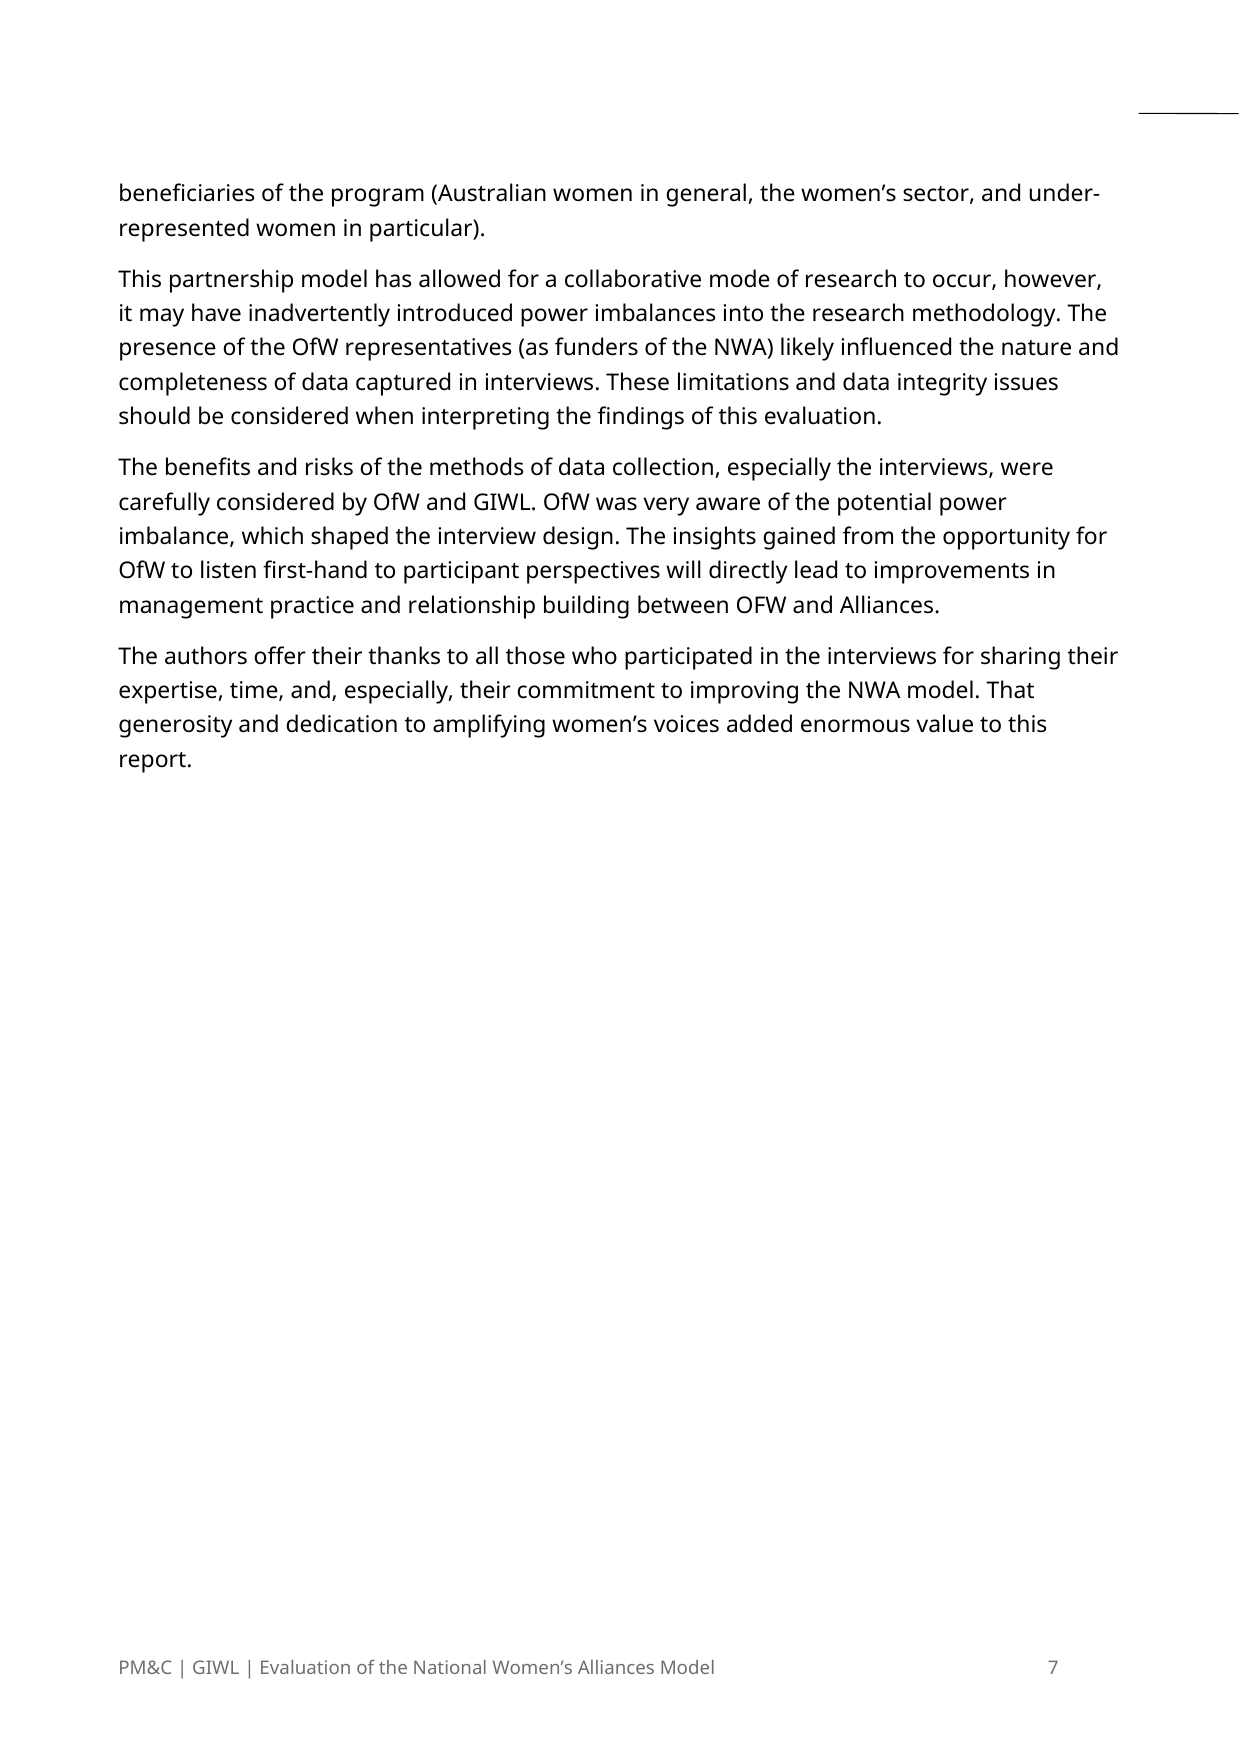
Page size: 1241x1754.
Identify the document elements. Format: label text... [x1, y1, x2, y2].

text This partnership model has allowed for a collaborative mode of research to occur, however, it may have inadvertently introduced power imbalances into the research methodology. The presence of the OfW representatives (as funders of the NWA) likely influenced the nature and completeness of data captured in interviews. These limitations and data integrity issues should be considered when interpreting the findings of this evaluation. [118, 263, 1122, 431]
text The benefits and risks of the methods of data collection, especially the interviews, were carefully considered by OfW and GIWL. OfW was very aware of the potential power imbalance, which shaped the interview design. The insights gained from the opportunity for OfW to listen first-hand to participant perspectives will directly lead to improvements in management practice and relationship building between OFW and Alliances. [118, 451, 1122, 620]
text The authors offer their thanks to all those who participated in the interviews for sharing their expertise, time, and, especially, their commitment to improving the NWA model. That generosity and dedication to amplifying women’s voices added enormous value to this report. [118, 640, 1122, 774]
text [118, 177, 1122, 243]
